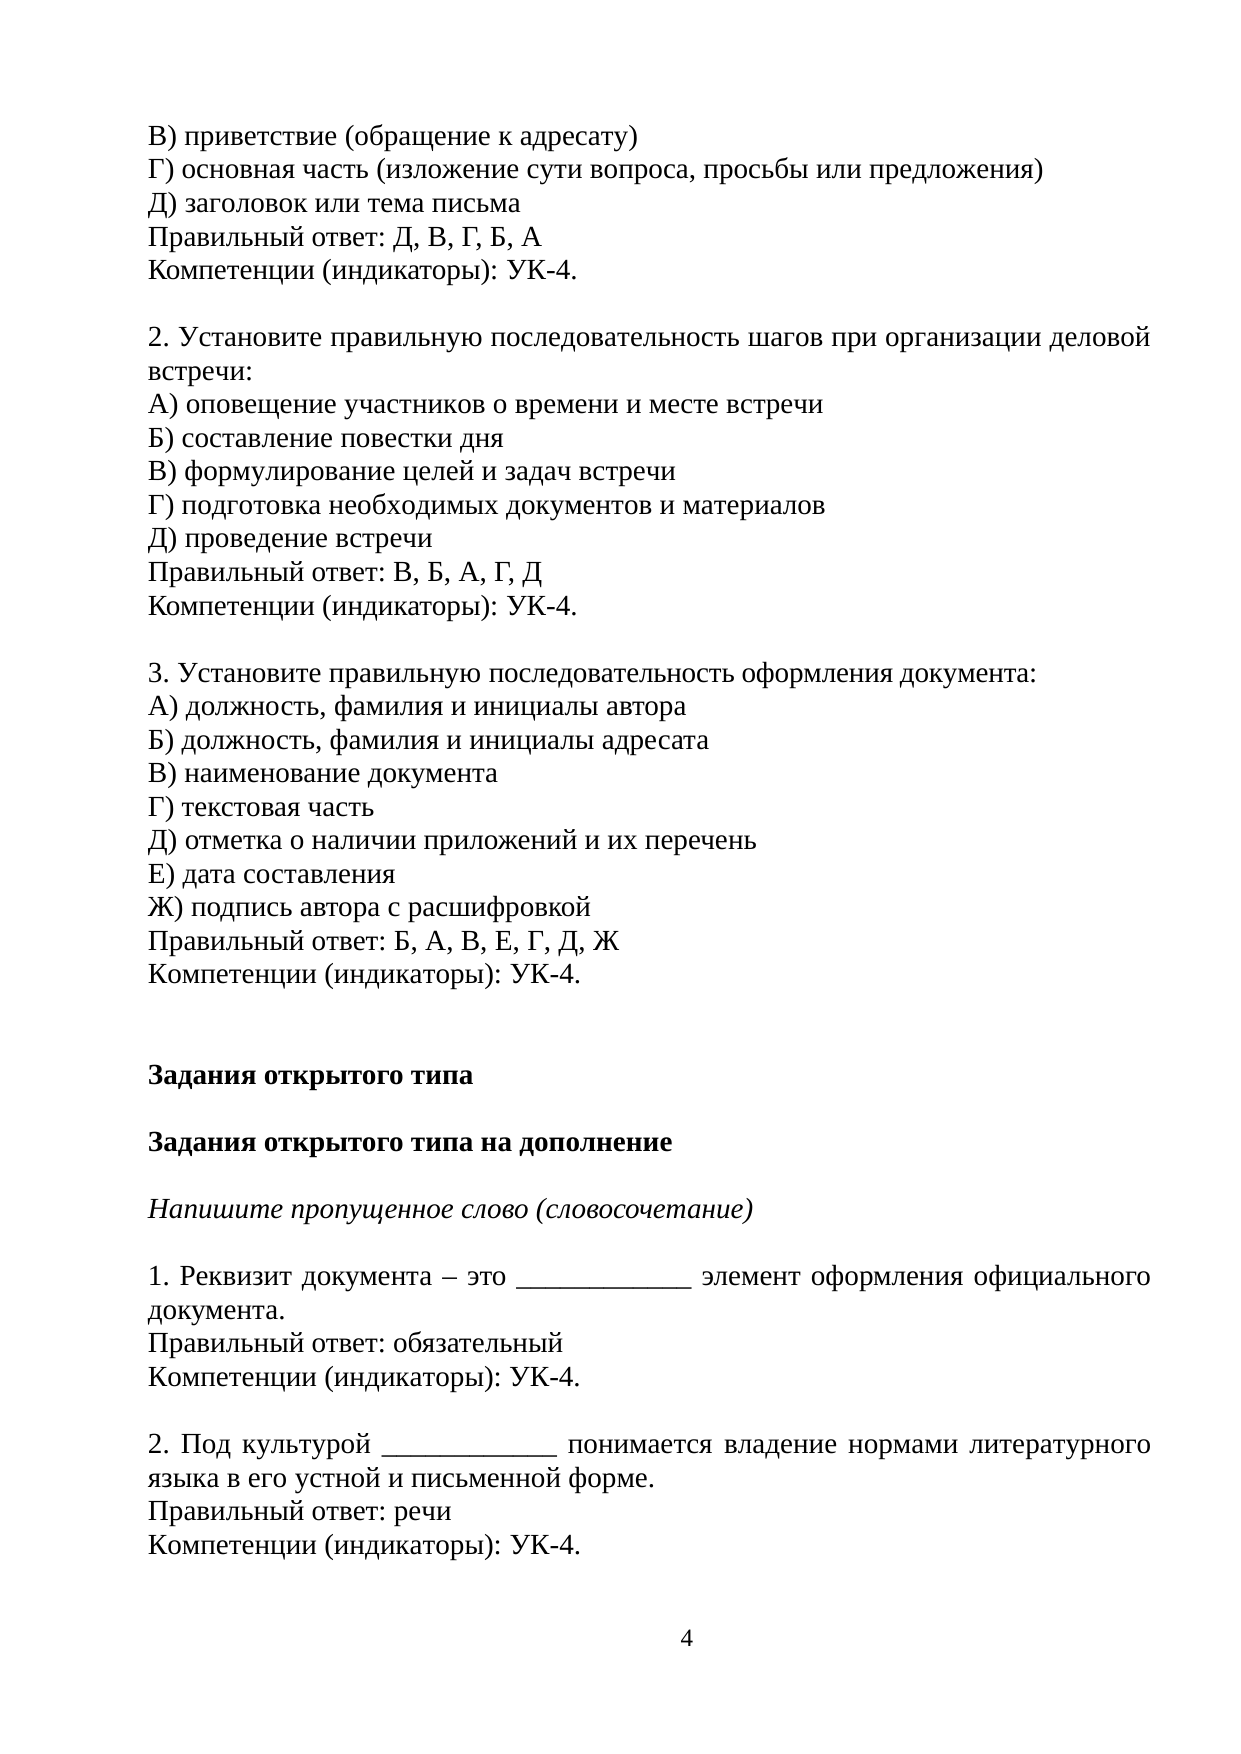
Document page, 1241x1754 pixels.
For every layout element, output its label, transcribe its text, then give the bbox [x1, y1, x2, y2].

text Задания открытого типа [148, 1057, 1152, 1091]
text В) наименование документа [148, 755, 1152, 789]
text Правильный ответ: обязательный [148, 1326, 1152, 1359]
text Правильный ответ: Д, В, Г, Б, А [148, 219, 1152, 252]
text 2. Установите правильную последовательность шагов при организации деловой встречи: [148, 319, 1152, 386]
text Компетенции (индикаторы): УК-4. [148, 1527, 1152, 1560]
text Правильный ответ: Б, А, В, Е, Г, Д, Ж [148, 923, 1152, 957]
text А) оповещение участников о времени и месте встречи [148, 386, 1152, 420]
text В) приветствие (обращение к адресату) [148, 118, 1152, 152]
text Г) основная часть (изложение сути вопроса, просьбы или предложения) [148, 152, 1152, 185]
text Компетенции (индикаторы): УК-4. [148, 252, 1152, 286]
text Напишите пропущенное слово (словосочетание) [148, 1191, 1152, 1225]
list Компетенции (индикаторы): УК-4. [148, 1359, 1152, 1393]
text 3. Установите правильную последовательность оформления документа: [148, 655, 1152, 688]
text 1. Реквизит документа – это ____________ элемент оформления официального документа. [148, 1258, 1152, 1326]
text А) должность, фамилия и инициалы автора [148, 688, 1152, 722]
text Д) проведение встречи [148, 521, 1152, 554]
text Правильный ответ: речи [148, 1493, 1152, 1527]
text В) формулирование целей и задач встречи [148, 453, 1152, 487]
text Задания открытого типа на дополнение [148, 1124, 1152, 1158]
text Е) дата составления [148, 856, 1152, 889]
text Компетенции (индикаторы): УК-4. [148, 588, 1152, 621]
text Д) отметка о наличии приложений и их перечень [148, 822, 1152, 856]
text Д) заголовок или тема письма [148, 185, 1152, 219]
text Г) текстовая часть [148, 789, 1152, 822]
text Компетенции (индикаторы): УК-4. [148, 957, 1152, 990]
text Г) подготовка необходимых документов и материалов [148, 487, 1152, 521]
text Правильный ответ: В, Б, А, Г, Д [148, 554, 1152, 588]
text 2. Под культурой ____________ понимается владение нормами литературного языка в его устной и письменной форме. [148, 1426, 1152, 1493]
text Ж) подпись автора с расшифровкой [148, 889, 1152, 923]
text Б) должность, фамилия и инициалы адресата [148, 722, 1152, 755]
text Б) составление повестки дня [148, 420, 1152, 453]
